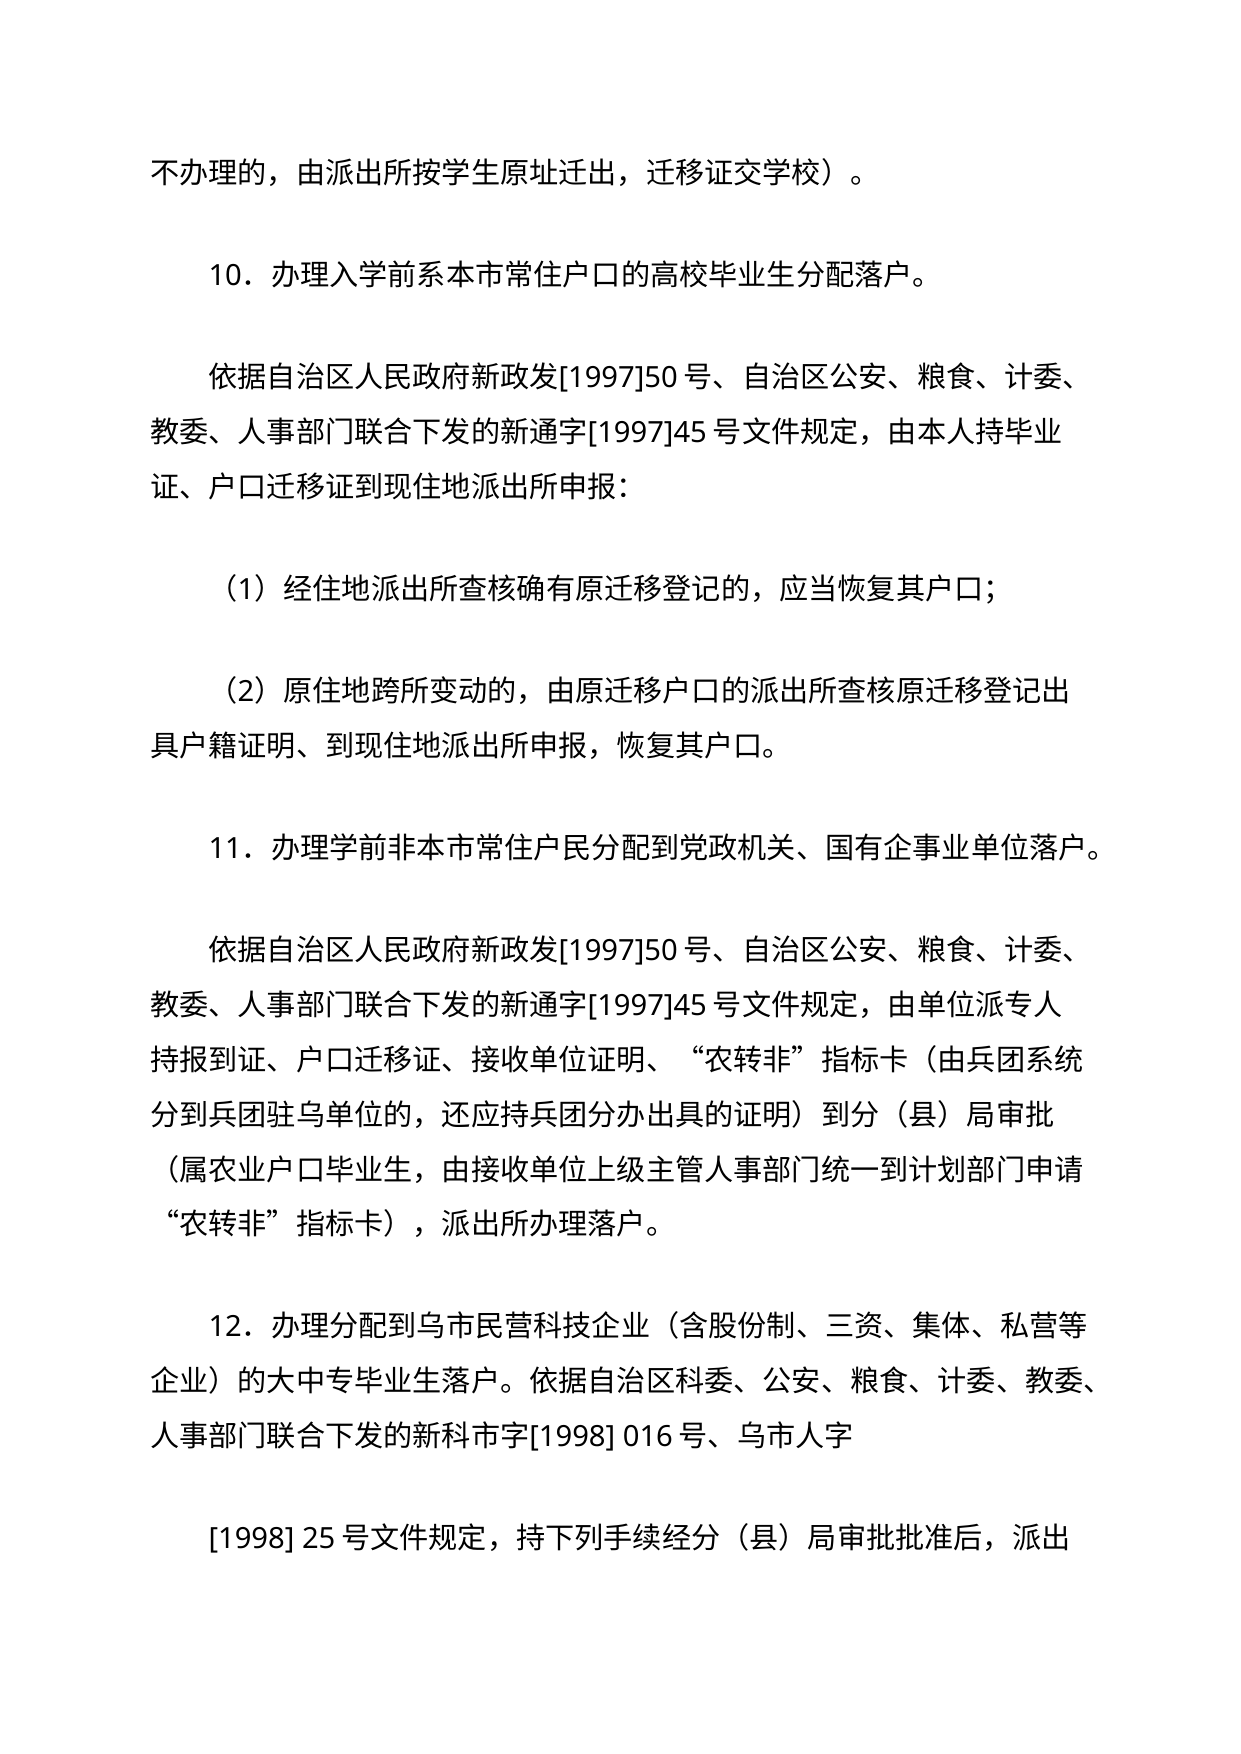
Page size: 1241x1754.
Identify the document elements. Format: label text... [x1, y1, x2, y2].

text （2）原住地跨所变动的，由原迁移户口的派出所查核原迁移登记出具户籍证明、到现住地派出所申报，恢复其户口。 [150, 667, 1090, 765]
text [150, 150, 1090, 192]
text 依据自治区人民政府新政发[1997]50号、自治区公安、粮食、计委、教委、人事部门联合下发的新通字[1997]45号文件规定，由单位派专人持报到证、户口迁移证、接收单位证明、“农转非”指标卡（由兵团系统分到兵团驻乌单位的，还应持兵团分办出具的证明）到分（县）局审批（属农业户口毕业生，由接收单位上级主管人事部门统一到计划部门申请“农转非”指标卡），派出所办理落户。 [150, 926, 1090, 1243]
text 10．办理入学前系本市常住户口的高校毕业生分配落户。 [150, 252, 1090, 294]
text 12．办理分配到乌市民营科技企业（含股份制、三资、集体、私营等企业）的大中专毕业生落户。依据自治区科委、公安、粮食、计委、教委、人事部门联合下发的新科市字[1998] 016号、乌市人字 [150, 1303, 1090, 1455]
text 依据自治区人民政府新政发[1997]50号、自治区公安、粮食、计委、教委、人事部门联合下发的新通字[1997]45号文件规定，由本人持毕业证、户口迁移证到现住地派出所申报： [150, 354, 1090, 506]
text 11．办理学前非本市常住户民分配到党政机关、国有企事业单位落户。 [150, 824, 1090, 867]
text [150, 1514, 1090, 1557]
text （1）经住地派出所查核确有原迁移登记的，应当恢复其户口； [150, 566, 1090, 608]
